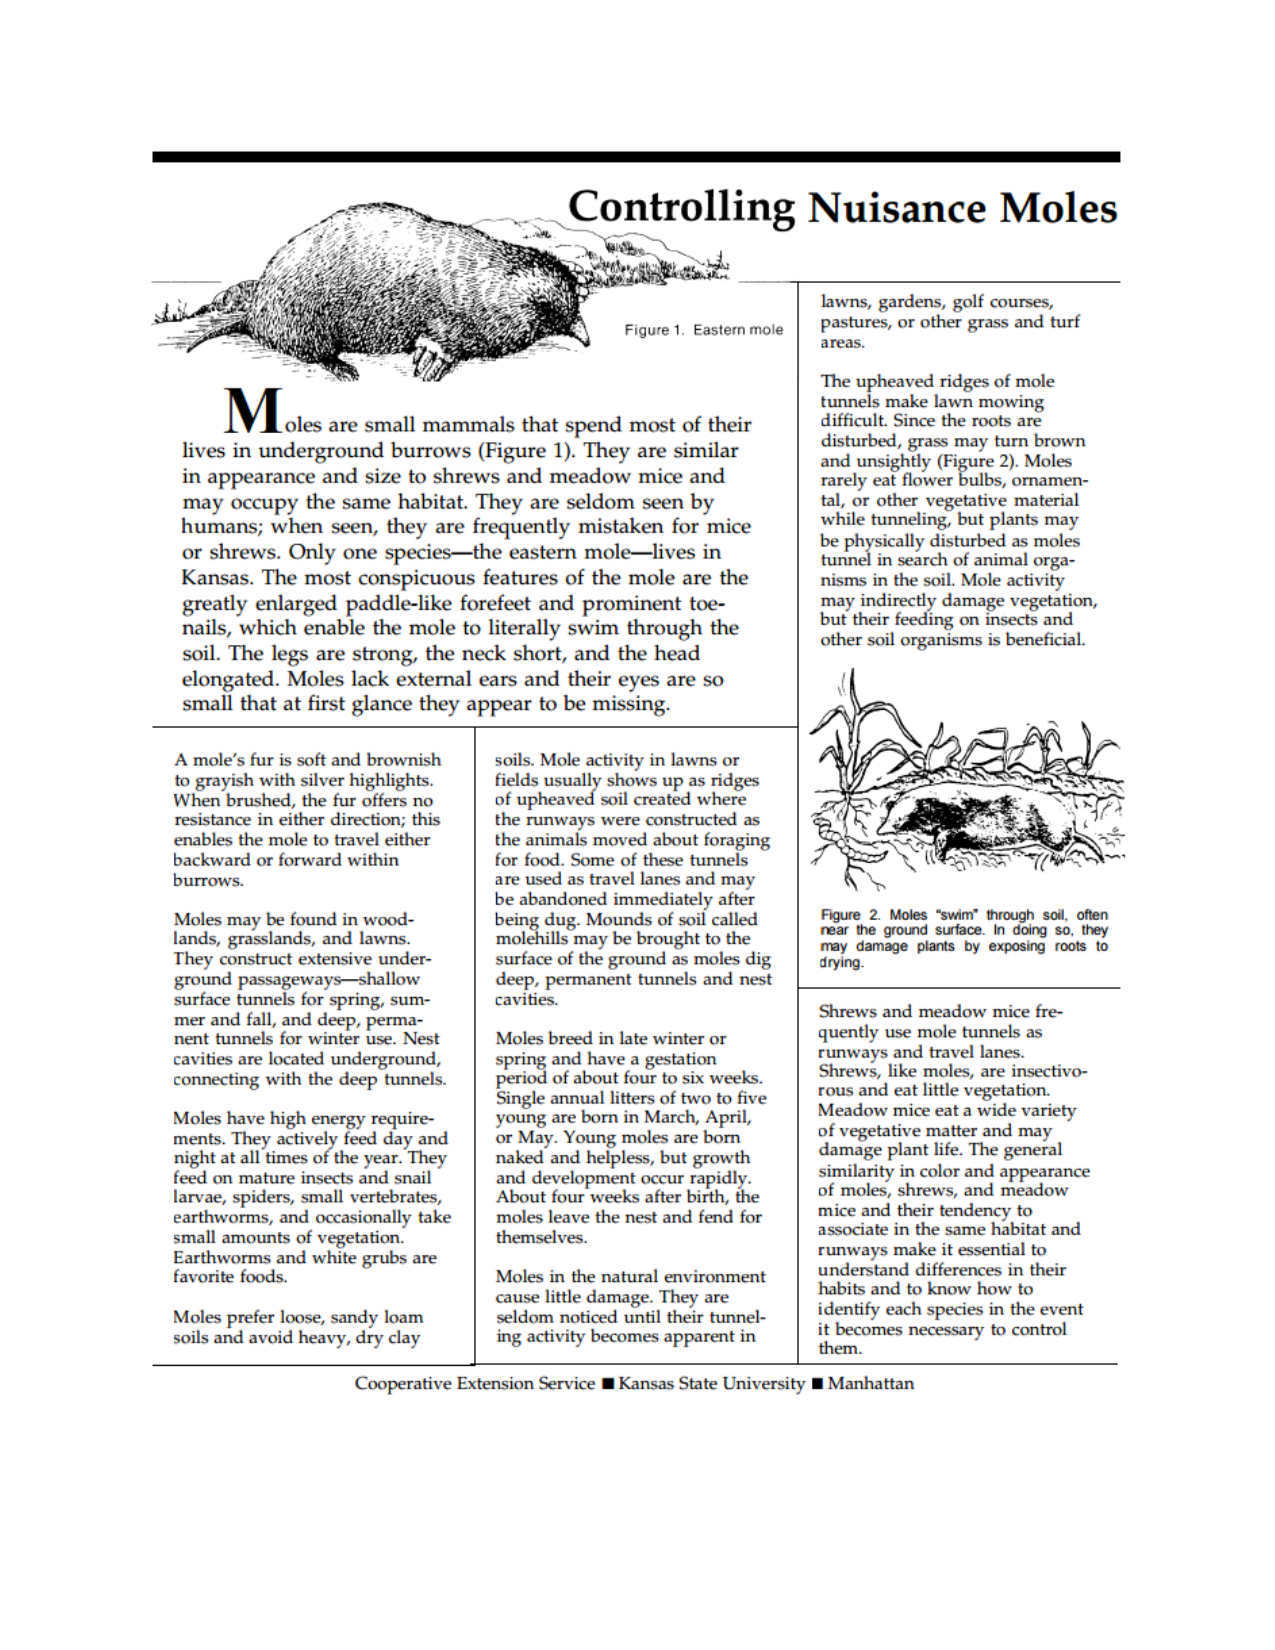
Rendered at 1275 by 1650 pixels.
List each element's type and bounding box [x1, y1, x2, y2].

picture [150, 150, 1125, 1396]
